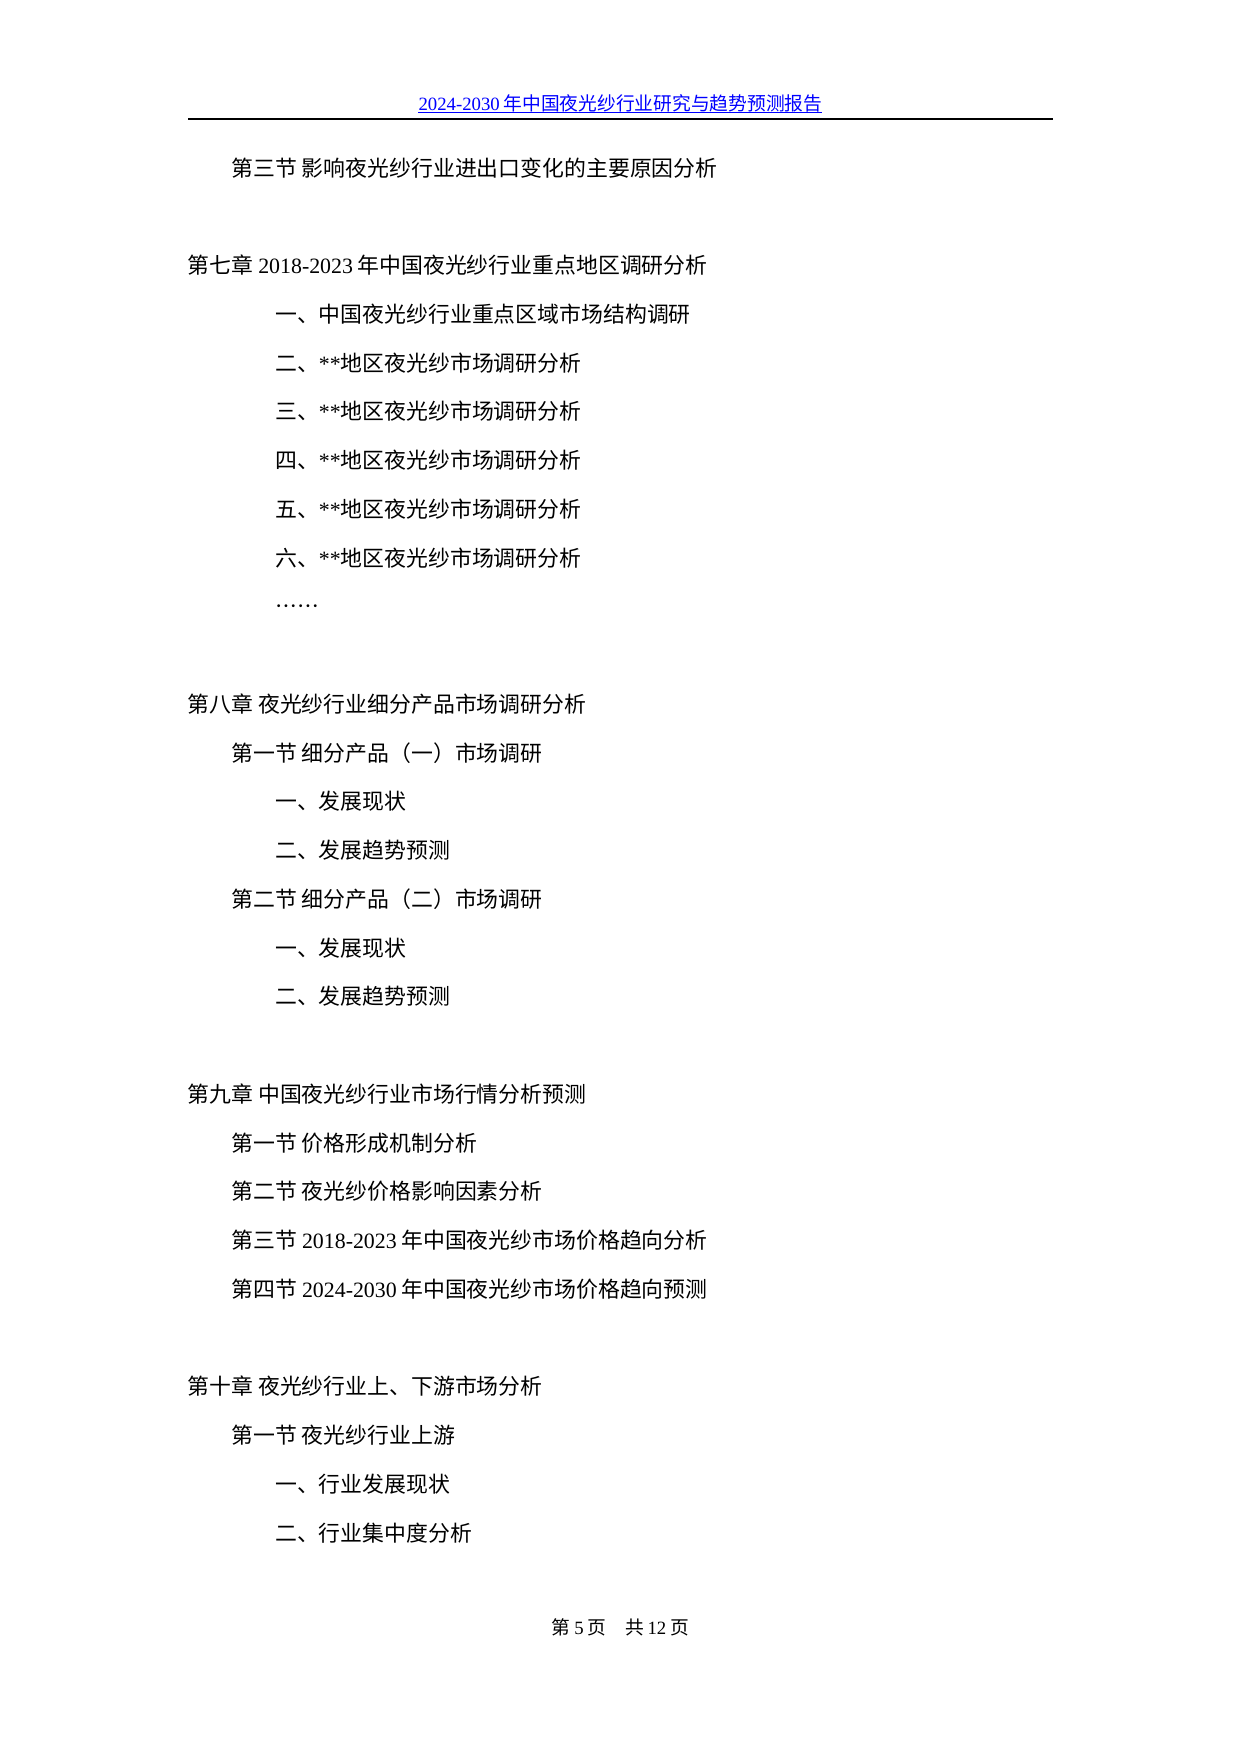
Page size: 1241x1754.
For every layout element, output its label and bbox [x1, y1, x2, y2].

text [187, 150, 1053, 1548]
